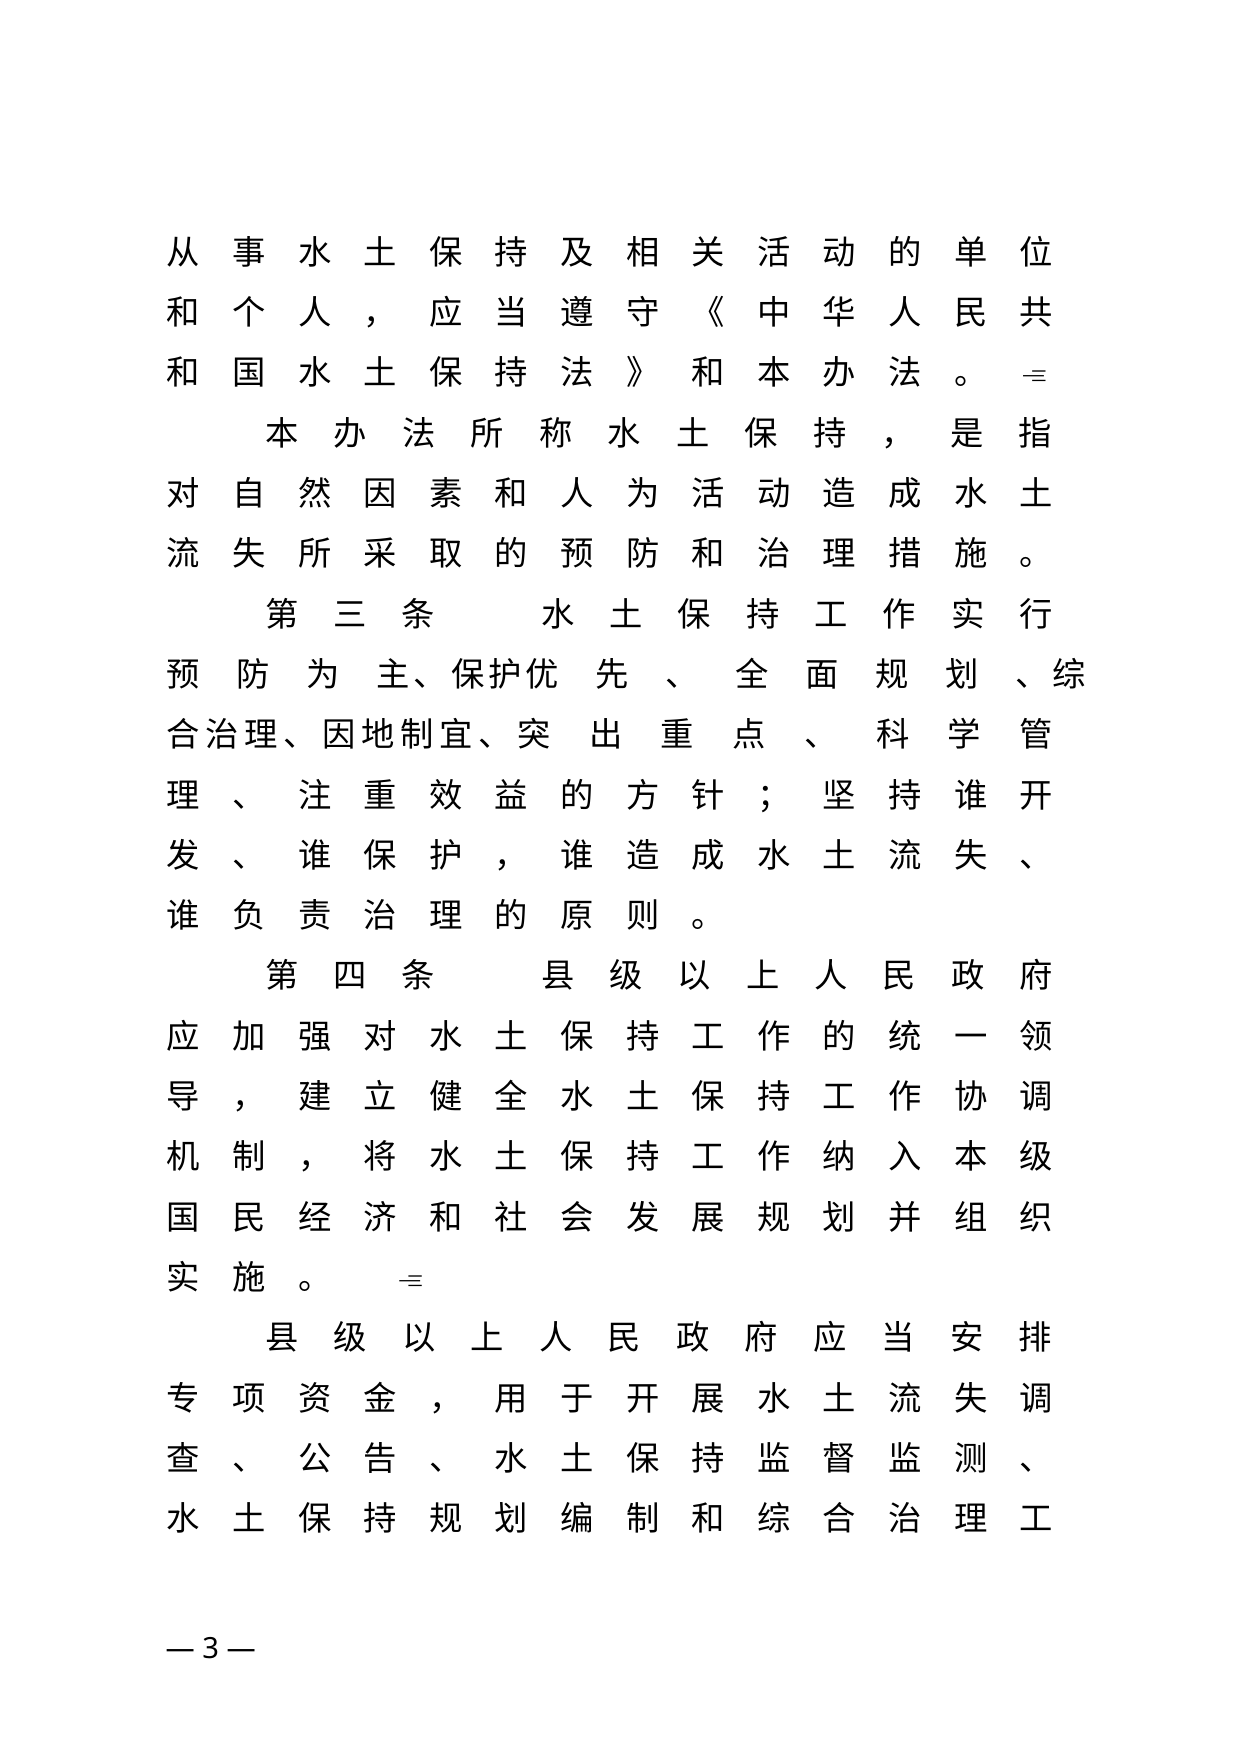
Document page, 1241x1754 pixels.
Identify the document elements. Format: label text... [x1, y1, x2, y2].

text 第三条 水土保持工作实行预防为主、保护优先、全面规划、综合治理、因地制宜、突出重点、科学管理、注重效益的方针；坚持谁开发、谁保护，谁造成水土流失、谁负责治理的原则。 [167, 581, 1085, 943]
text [167, 1305, 1085, 1546]
text 第四条 县级以上人民政府应加强对水土保持工作的统一领导，建立健全水土保持工作协调机制，将水土保持工作纳入本级国民经济和社会发展规划并组织实施。  [167, 943, 1085, 1305]
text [167, 219, 1085, 400]
text 本办法所称水土保持，是指对自然因素和人为活动造成水土流失所采取的预防和治理措施。 [167, 400, 1085, 581]
